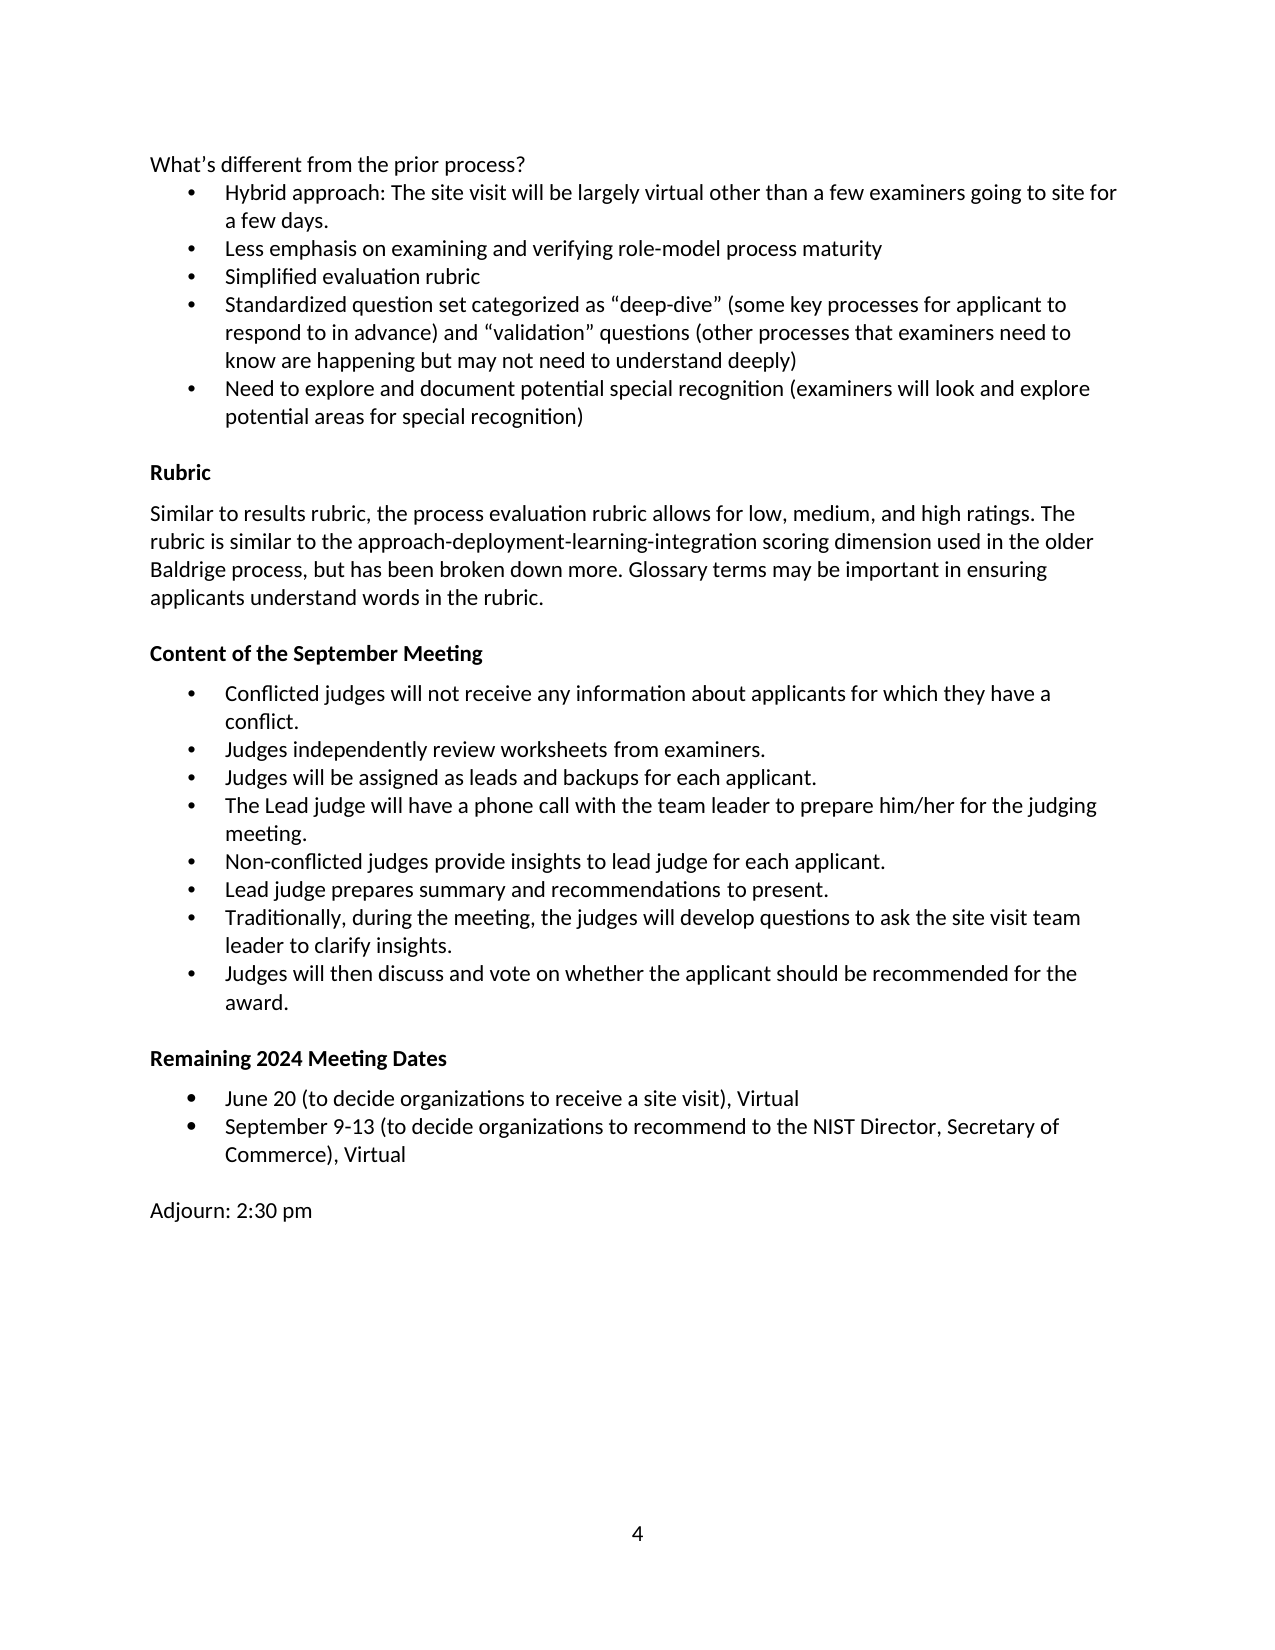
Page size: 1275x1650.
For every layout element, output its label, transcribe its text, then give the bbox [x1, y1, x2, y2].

list Lead judge prepares summary and recommendations to present. [187, 876, 1125, 903]
list Non-conflicted judges provide insights to lead judge for each applicant. [187, 847, 1125, 876]
list Hybrid approach: The site visit will be largely virtual other than a few examiners going to site for a few days. [187, 178, 1125, 234]
list Standardized question set categorized as “deep-dive” (some key processes for applicant to respond to in advance) and “validation” questions (other processes that examiners need to know are happening but may not need to understand deeply) [187, 290, 1125, 374]
list Judges independently review worksheets from examiners. [187, 735, 1125, 763]
list September 9-13 (to decide organizations to recommend to the NIST Director, Secretary of Commerce), Virtual [187, 1112, 1125, 1168]
list Judges will then discuss and vote on whether the applicant should be recommended for the award. [187, 959, 1125, 1016]
list The Lead judge will have a phone call with the team leader to prepare him/her for the judging meeting. [187, 791, 1125, 847]
subtitle Content of the September Meeting [150, 639, 1125, 667]
list June 20 (to decide organizations to receive a site visit), Virtual [187, 1084, 1125, 1112]
list Conflicted judges will not receive any information about applicants for which they have a conflict. [187, 679, 1125, 735]
subtitle Rubric [150, 458, 1125, 486]
text What’s different from the prior process? [150, 150, 1125, 178]
list Traditionally, during the meeting, the judges will develop questions to ask the site visit team leader to clarify insights. [187, 903, 1125, 959]
list Need to explore and document potential special recognition (examiners will look and explore potential areas for special recognition) [187, 374, 1125, 430]
subtitle Remaining 2024 Meeting Dates [150, 1044, 1125, 1072]
list Less emphasis on examining and verifying role-model process maturity [187, 234, 1125, 262]
list Simplified evaluation rubric [187, 262, 1125, 290]
text Similar to results rubric, the process evaluation rubric allows for low, medium, and high ratings. The rubric is similar to the approach-deployment-learning-integration scoring dimension used in the older Baldrige process, but has been broken down more. Glossary terms may be important in ensuring applicants understand words in the rubric. [150, 499, 1125, 611]
text Adjourn: 2:30 pm [150, 1196, 1125, 1224]
list Judges will be assigned as leads and backups for each applicant. [187, 763, 1125, 791]
